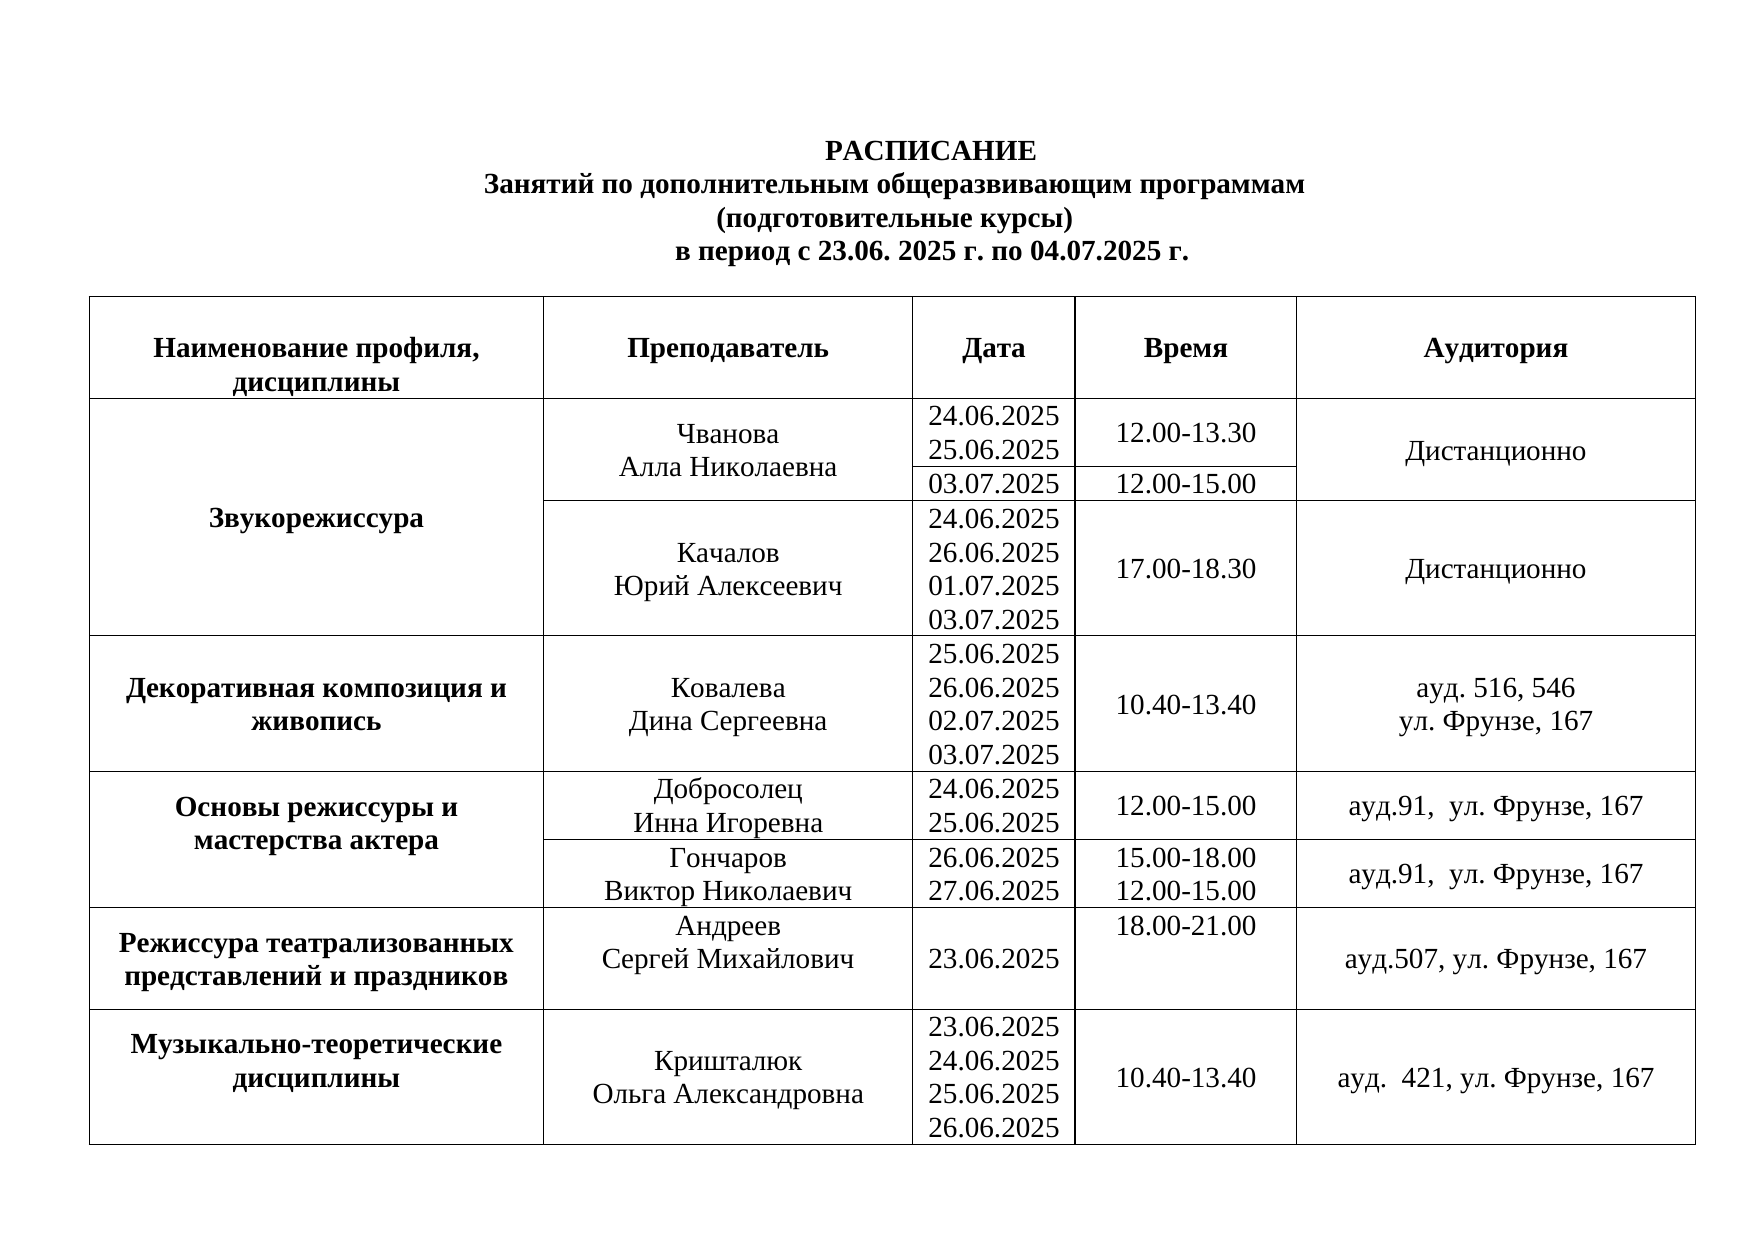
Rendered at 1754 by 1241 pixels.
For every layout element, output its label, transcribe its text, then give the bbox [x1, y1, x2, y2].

table_cell 24.06.2025 25.06.2025 [913, 399, 1074, 466]
table_cell Декоративная композиция и живопись [90, 636, 543, 771]
table_cell 17.00-18.30 [1076, 501, 1296, 635]
table_cell ауд. 421, ул. Фрунзе, 167 [1297, 1010, 1695, 1144]
text РАСПИСАНИЕ [89, 133, 1698, 166]
table_cell Основы режиссуры и мастерства актера [90, 772, 543, 907]
table_cell 26.06.2025 27.06.2025 [913, 840, 1074, 907]
table_cell 24.06.2025 25.06.2025 [913, 772, 1074, 839]
table_header Наименование профиля, дисциплины [90, 297, 543, 397]
table_cell 12.00-13.30 [1076, 399, 1296, 466]
table_cell ауд.91, ул. Фрунзе, 167 [1297, 772, 1695, 839]
table_header Аудитория [1297, 297, 1695, 397]
table_cell Гончаров Виктор Николаевич [544, 840, 912, 907]
table_cell Качалов Юрий Алексеевич [544, 501, 912, 635]
table_cell ауд.507, ул. Фрунзе, 167 [1297, 908, 1695, 1008]
table_cell Дистанционно [1297, 501, 1695, 635]
table_cell 12.00-15.00 [1076, 772, 1296, 839]
table_header Преподаватель [544, 297, 912, 397]
table_cell 10.40-13.40 [1076, 1010, 1296, 1144]
table_cell Чванова Алла Николаевна [544, 399, 912, 500]
text (подготовительные курсы) [89, 200, 1701, 233]
table_cell 18.00-21.00 [1076, 908, 1296, 1008]
table_cell 15.00-18.00 12.00-15.00 [1076, 840, 1296, 907]
table_cell ауд. 516, 546 ул. Фрунзе, 167 [1297, 636, 1695, 771]
table_cell Режиссура театрализованных представлений и праздников [90, 908, 543, 1008]
table_cell 12.00-15.00 [1076, 467, 1296, 500]
table_cell ауд.91, ул. Фрунзе, 167 [1297, 840, 1695, 907]
table_cell Кришталюк Ольга Александровна [544, 1010, 912, 1144]
table_cell Добросолец Инна Игоревна [544, 772, 912, 839]
table_cell Музыкально-теоретические дисциплины [90, 1010, 543, 1144]
text в период с 23.06. 2025 г. по 04.07.2025 г. [89, 233, 1701, 267]
table_cell 23.06.2025 [913, 908, 1074, 1008]
table_header Время [1076, 297, 1296, 397]
table_cell Ковалева Дина Сергеевна [544, 636, 912, 771]
table_cell Дистанционно [1297, 399, 1695, 500]
table_cell 03.07.2025 [913, 467, 1074, 500]
table_cell Андреев Сергей Михайлович [544, 908, 912, 1008]
text Занятий по дополнительным общеразвивающим программам [89, 166, 1701, 200]
table_cell 10.40-13.40 [1076, 636, 1296, 771]
table_cell 24.06.2025 26.06.2025 01.07.2025 03.07.2025 [913, 501, 1074, 635]
table_cell 25.06.2025 26.06.2025 02.07.2025 03.07.2025 [913, 636, 1074, 771]
table_header Дата [913, 297, 1074, 397]
table_cell Звукорежиссура [90, 399, 543, 635]
table_cell 23.06.2025 24.06.2025 25.06.2025 26.06.2025 [913, 1010, 1074, 1144]
